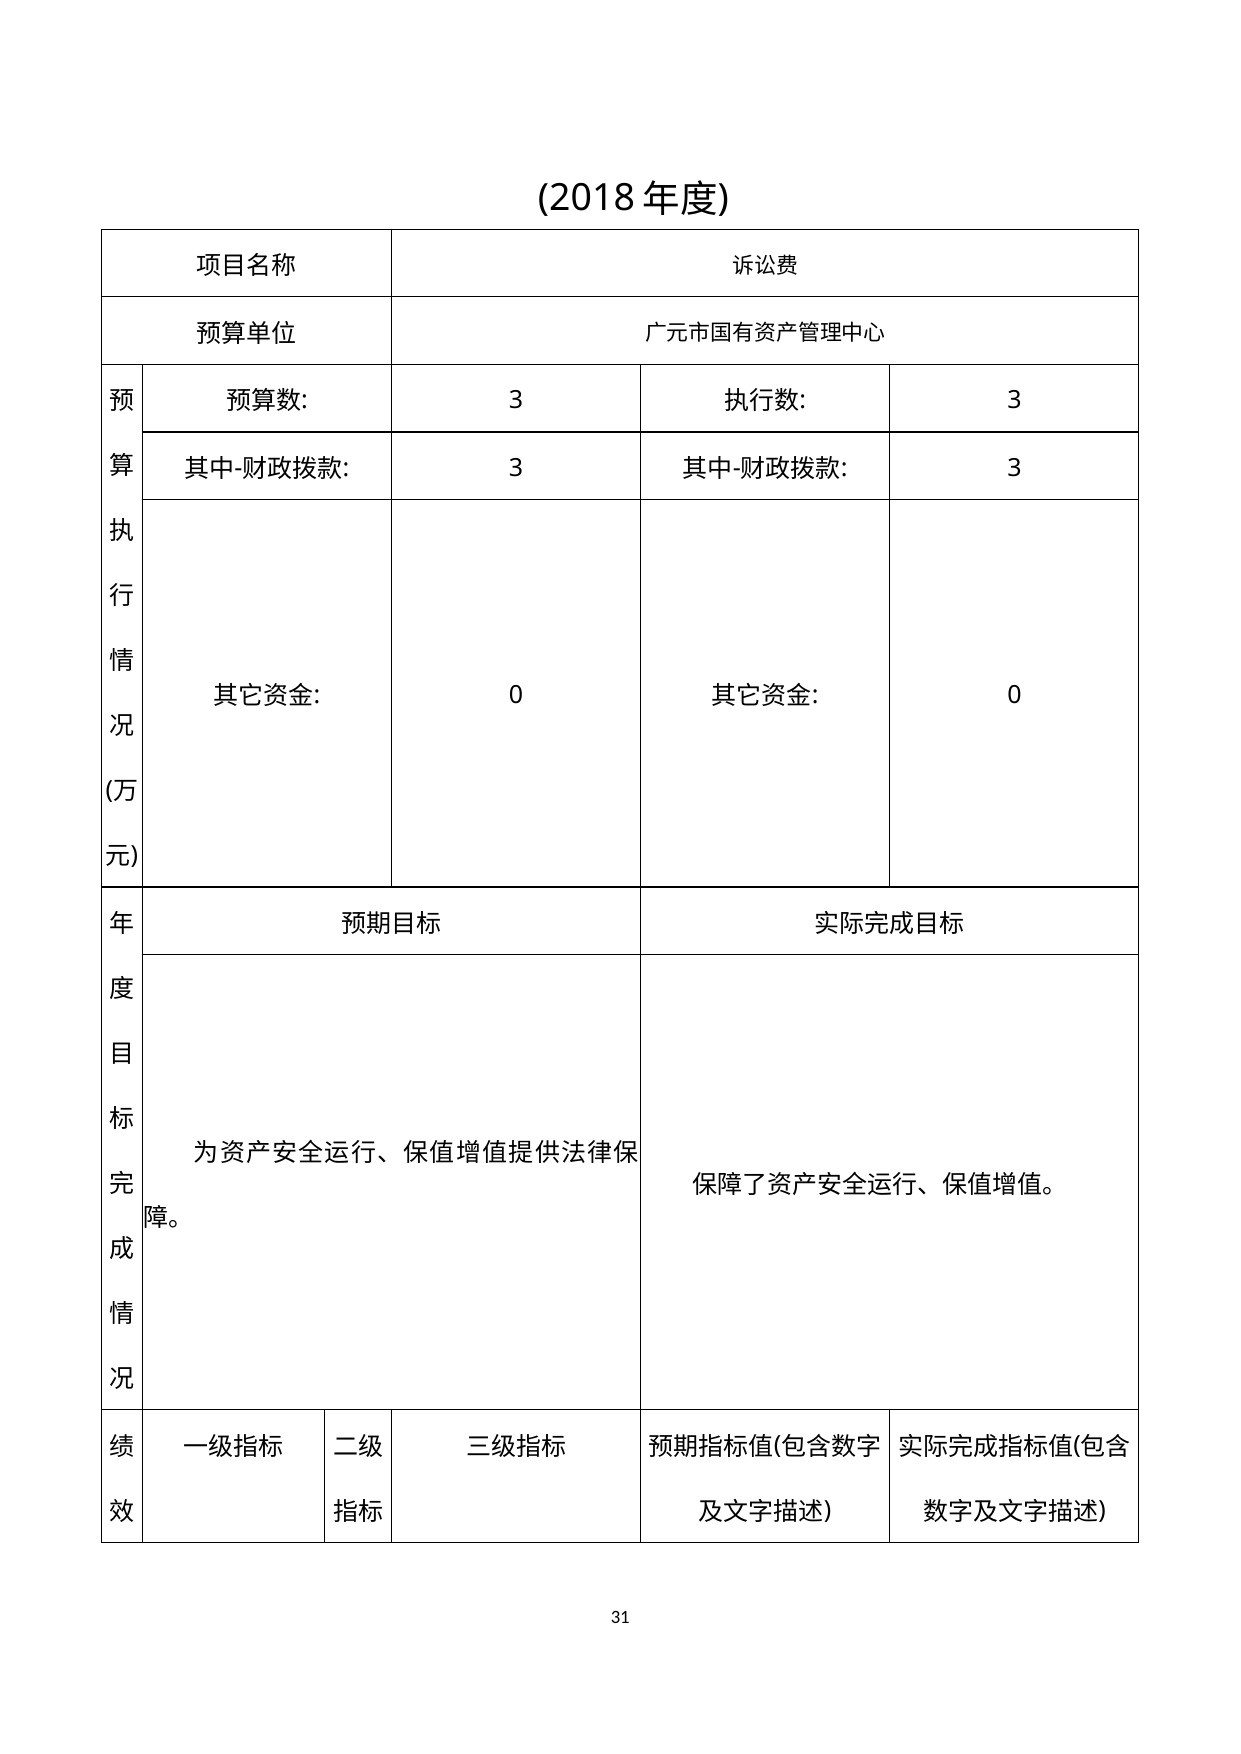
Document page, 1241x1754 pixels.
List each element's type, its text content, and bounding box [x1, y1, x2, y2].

table_cell 年度目标完成情况 [102, 888, 142, 1409]
table_cell 项目名称 [102, 230, 391, 296]
table_cell 3 [392, 433, 640, 499]
table_cell 预算单位 [102, 297, 391, 364]
table_cell 其中-财政拨款: [641, 433, 889, 499]
table_cell 3 [392, 365, 640, 431]
table_cell 预期指标值(包含数字及文字描述) [641, 1410, 889, 1542]
table_cell 为资产安全运行、保值增值提供法律保障。 [143, 955, 640, 1409]
table_cell 3 [890, 365, 1138, 431]
table_cell 其它资金: [641, 500, 889, 886]
table_cell 二级指标 [325, 1410, 391, 1542]
table_cell 绩效指标完成情况 [102, 1410, 142, 1542]
table_cell 一级指标 [143, 1410, 324, 1542]
table_cell 预期目标 [143, 888, 640, 954]
table_cell 诉讼费 [392, 230, 1138, 296]
table_cell 三级指标 [392, 1410, 640, 1542]
table_cell 其中-财政拨款: [143, 433, 391, 499]
table_cell 0 [392, 500, 640, 886]
table_cell 其它资金: [143, 500, 391, 886]
table_cell 0 [890, 500, 1138, 886]
table_cell 广元市国有资产管理中心 [392, 297, 1138, 364]
table_cell 执行数: [641, 365, 889, 431]
table_cell 3 [890, 433, 1138, 499]
table_cell 预算数: [143, 365, 391, 431]
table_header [101, 162, 1139, 228]
table_cell 预算执行情况(万元) [102, 365, 142, 886]
table_cell 实际完成指标值(包含数字及文字描述) [890, 1410, 1138, 1542]
table_cell 保障了资产安全运行、保值增值。 [641, 955, 1138, 1409]
table_cell 实际完成目标 [641, 888, 1138, 954]
